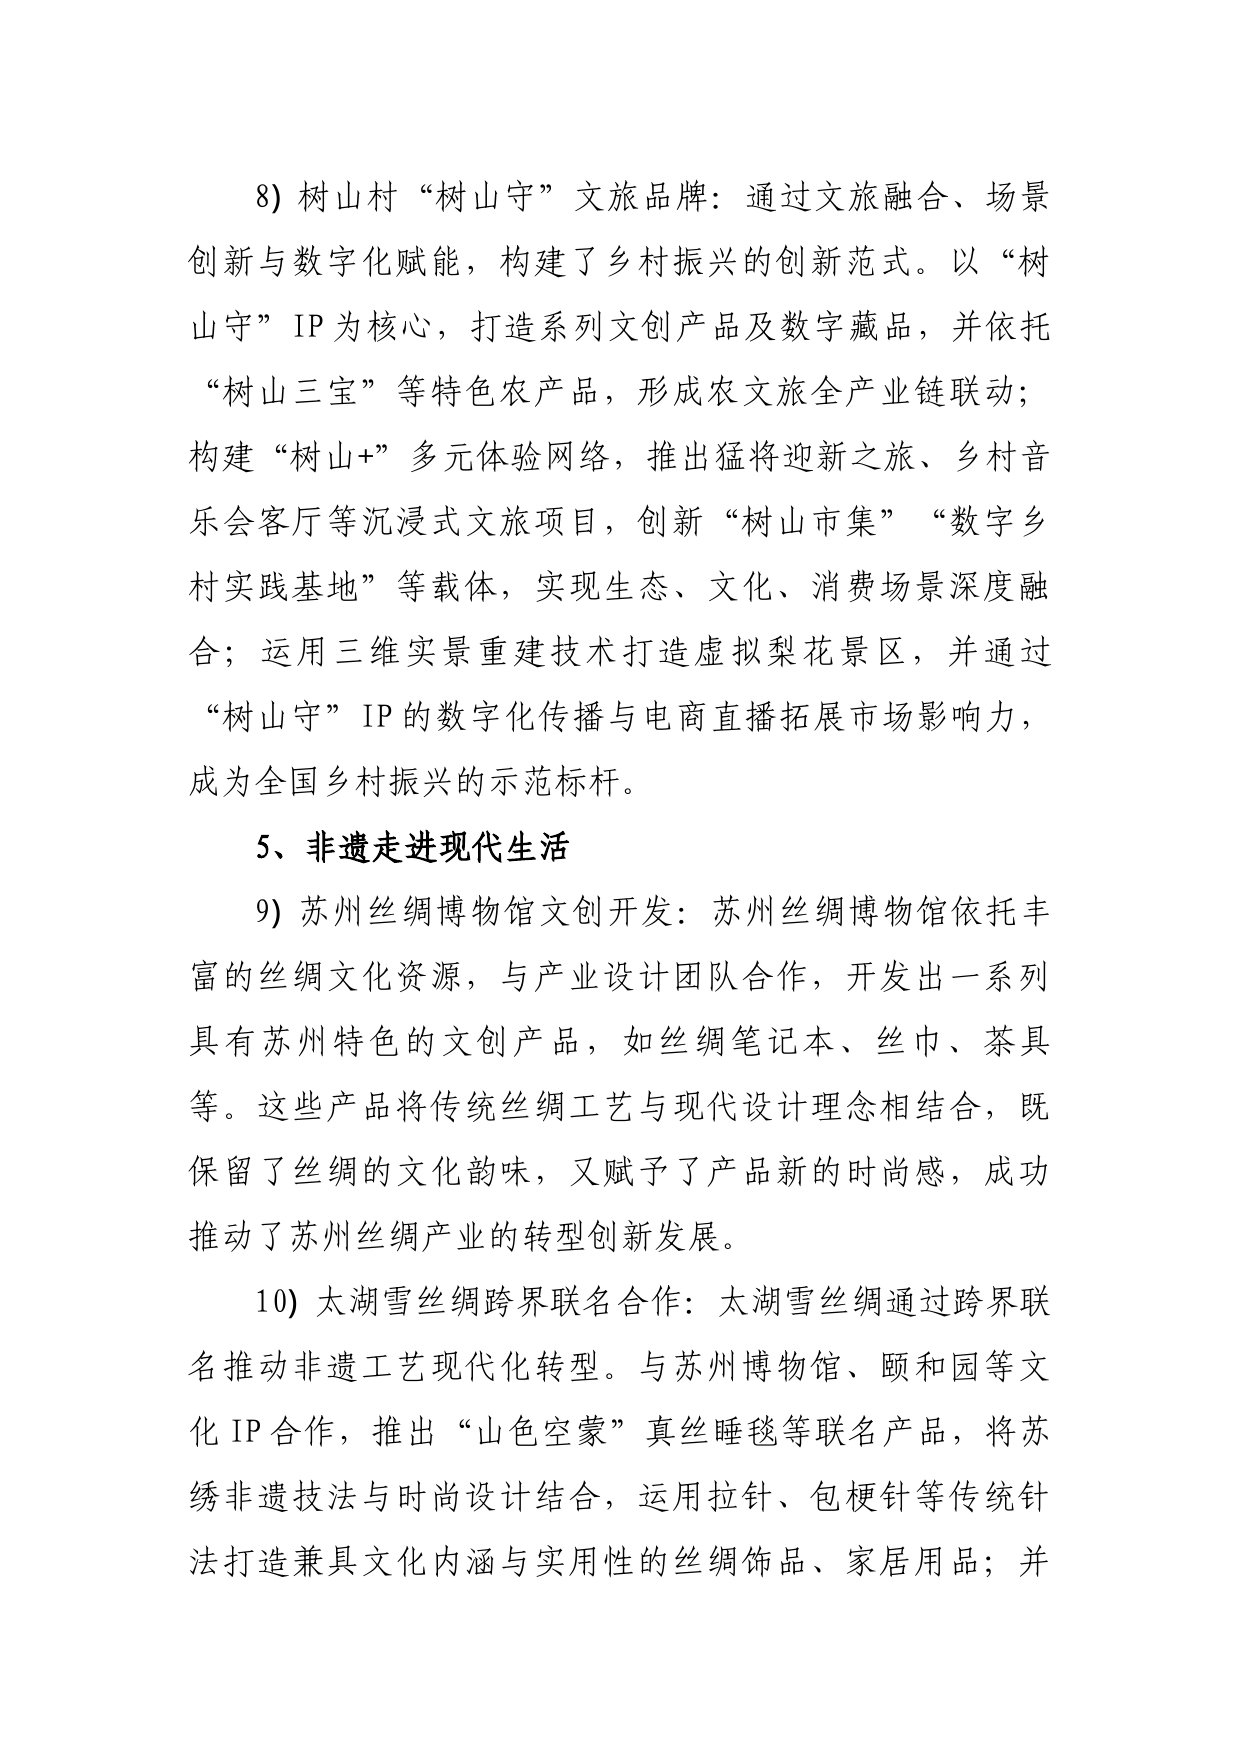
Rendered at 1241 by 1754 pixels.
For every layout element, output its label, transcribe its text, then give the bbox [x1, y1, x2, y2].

list 5、非遗走进现代生活 [187, 812, 1053, 877]
list 树山村“树山守”文旅品牌：通过文旅融合、场景创新与数字化赋能，构建了乡村振兴的创新范式。以“树山守”IP为核心，打造系列文创产品及数字藏品，并依托“树山三宝”等特色农产品，形成农文旅全产业链联动；构建“树山+”多元体验网络，推出猛将迎新之旅、乡村音乐会客厅等沉浸式文旅项目，创新“树山市集”“数字乡村实践基地”等载体，实现生态、文化、消费场景深度融合；运用三维实景重建技术打造虚拟梨花景区，并通过“树山守”IP的数字化传播与电商直播拓展市场影响力，成为全国乡村振兴的示范标杆。 [187, 162, 1053, 812]
list 苏州丝绸博物馆文创开发：苏州丝绸博物馆依托丰富的丝绸文化资源，与产业设计团队合作，开发出一系列具有苏州特色的文创产品，如丝绸笔记本、丝巾、茶具等。这些产品将传统丝绸工艺与现代设计理念相结合，既保留了丝绸的文化韵味，又赋予了产品新的时尚感，成功推动了苏州丝绸产业的转型创新发展。 [187, 877, 1053, 1267]
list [187, 1267, 1053, 1592]
